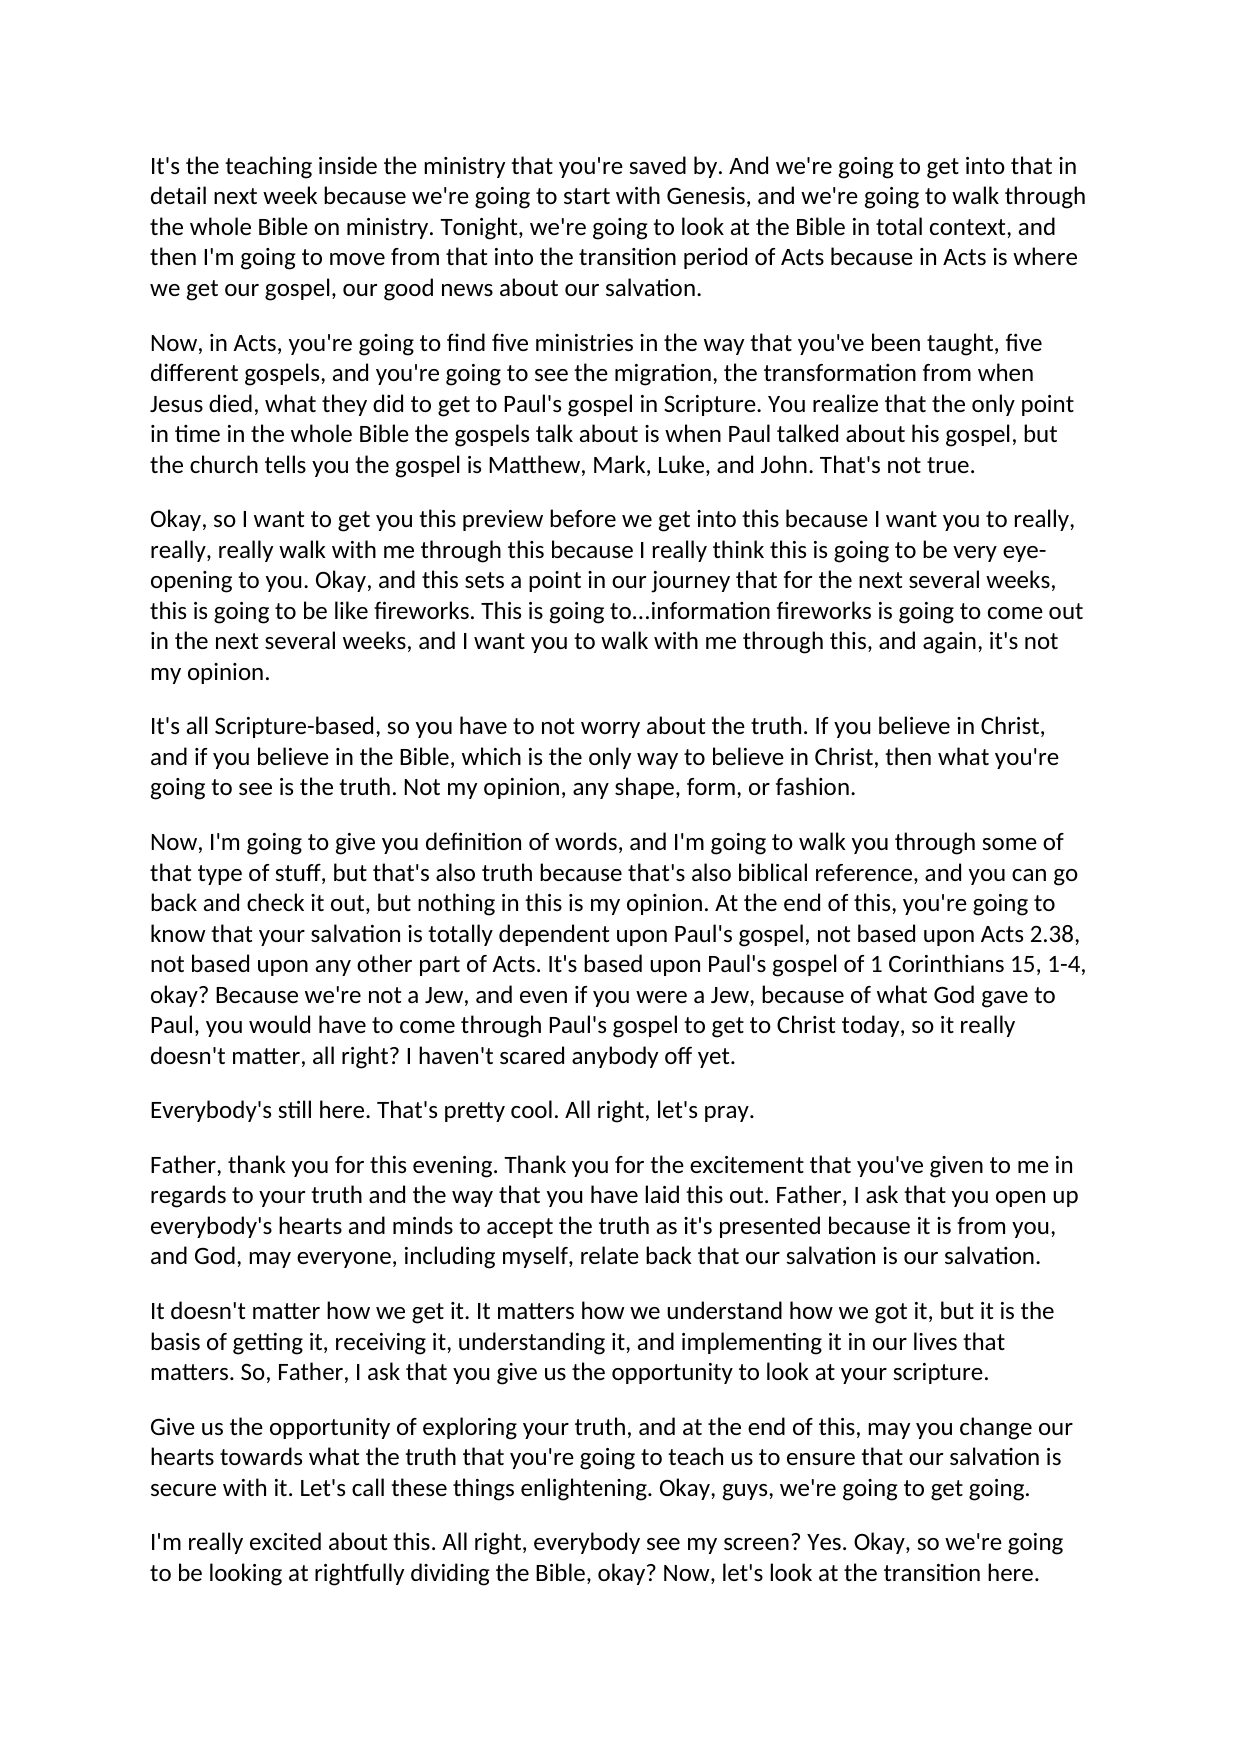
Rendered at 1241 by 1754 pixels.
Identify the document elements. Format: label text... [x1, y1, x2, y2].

text Give us the opportunity of exploring your truth, and at the end of this, may you change our hearts towards what the truth that you're going to teach us to ensure that our salvation is secure with it. Let's call these things enlightening. Okay, guys, we're going to get going. [150, 1411, 1090, 1502]
text Now, in Acts, you're going to find five ministries in the way that you've been taught, five different gospels, and you're going to see the migration, the transformation from when Jesus died, what they did to get to Paul's gospel in Scripture. You realize that the only point in time in the whole Bible the gospels talk about is when Paul talked about his gospel, but the church tells you the gospel is Matthew, Mark, Luke, and John. That's not true. [150, 327, 1090, 479]
text Okay, so I want to get you this preview before we get into this because I want you to really, really, really walk with me through this because I really think this is going to be very eye-opening to you. Okay, and this sets a point in our journey that for the next several weeks, this is going to be like fireworks. This is going to...information fireworks is going to come out in the next several weeks, and I want you to walk with me through this, and again, it's not my opinion. [150, 503, 1090, 686]
text Father, thank you for this evening. Thank you for the excitement that you've given to me in regards to your truth and the way that you have laid this out. Father, I ask that you open up everybody's hearts and minds to accept the truth as it's presented because it is from you, and God, may everyone, including myself, relate back that our salvation is our salvation. [150, 1149, 1090, 1271]
text I'm really excited about this. All right, everybody see my screen? Yes. Okay, so we're going to be looking at rightfully dividing the Bible, okay? Now, let's look at the transition here. [150, 1526, 1090, 1587]
text It's the teaching inside the ministry that you're saved by. And we're going to get into that in detail next week because we're going to start with Genesis, and we're going to walk through the whole Bible on ministry. Tonight, we're going to look at the Bible in total context, and then I'm going to move from that into the transition period of Acts because in Acts is where we get our gospel, our good news about our salvation. [150, 150, 1090, 303]
text It doesn't matter how we get it. It matters how we understand how we got it, but it is the basis of getting it, receiving it, understanding it, and implementing it in our lives that matters. So, Father, I ask that you give us the opportunity to look at your scripture. [150, 1295, 1090, 1387]
text Now, I'm going to give you definition of words, and I'm going to walk you through some of that type of stuff, but that's also truth because that's also biblical reference, and you can go back and check it out, but nothing in this is my opinion. At the end of this, you're going to know that your salvation is totally dependent upon Paul's gospel, not based upon Acts 2.38, not based upon any other part of Acts. It's based upon Paul's gospel of 1 Corinthians 15, 1-4, okay? Because we're not a Jew, and even if you were a Jew, because of what God gave to Paul, you would have to come through Paul's gospel to get to Christ today, so it really doesn't matter, all right? I haven't scared anybody off yet. [150, 826, 1090, 1070]
text It's all Scripture-based, so you have to not worry about the truth. If you believe in Christ, and if you believe in the Bible, which is the only way to believe in Christ, then what you're going to see is the truth. Not my opinion, any shape, form, or fashion. [150, 711, 1090, 802]
text Everybody's still here. That's pretty cool. All right, let's pray. [150, 1094, 1090, 1125]
